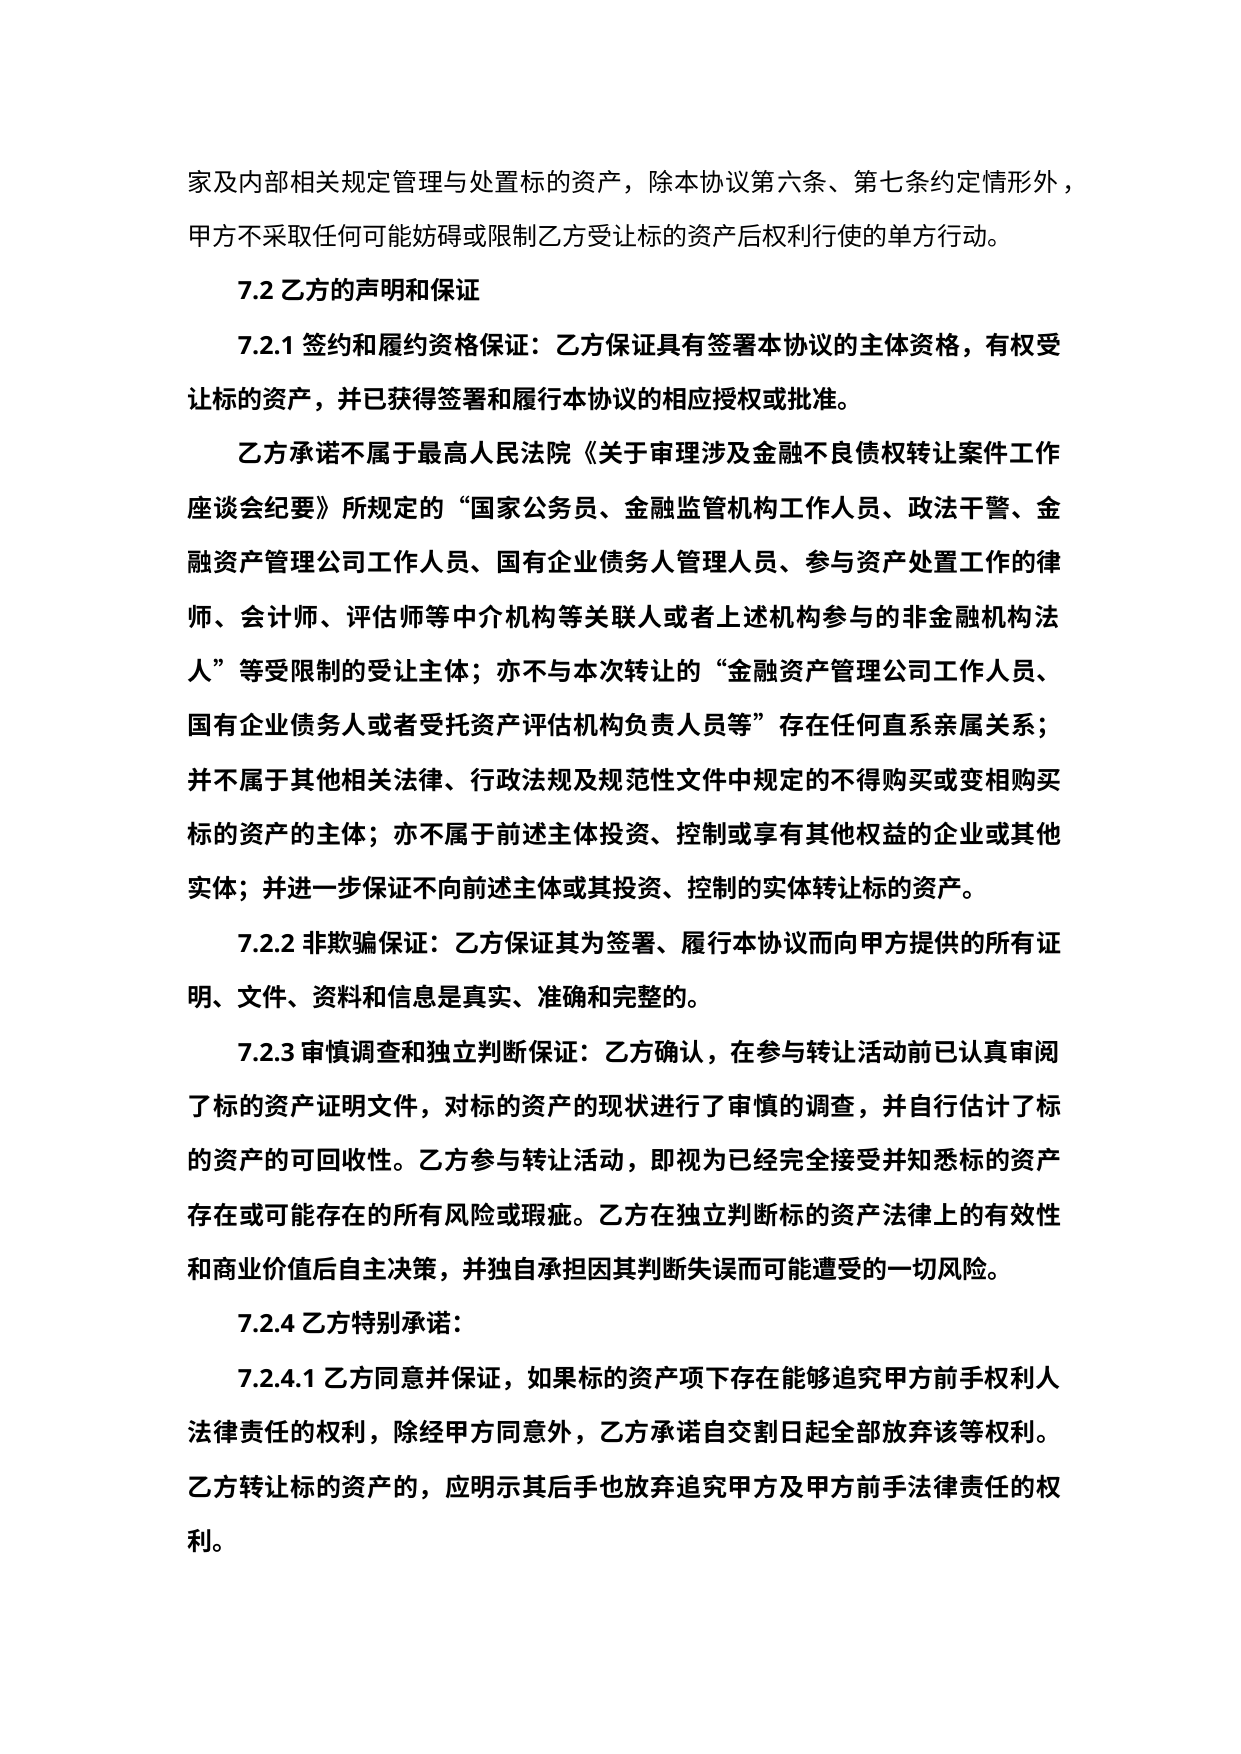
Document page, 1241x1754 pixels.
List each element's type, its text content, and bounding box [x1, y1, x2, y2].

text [187, 162, 1062, 253]
text 7.2 乙方的声明和保证 [187, 271, 1062, 307]
text 7.2.3审慎调查和独立判断保证：乙方确认，在参与转让活动前已认真审阅了标的资产证明文件，对标的资产的现状进行了审慎的调查，并自行估计了标的资产的可回收性。乙方参与转让活动，即视为已经完全接受并知悉标的资产存在或可能存在的所有风险或瑕疵。乙方在独立判断标的资产法律上的有效性和商业价值后自主决策，并独自承担因其判断失误而可能遭受的一切风险。 [187, 1032, 1062, 1286]
text 7.2.4.1 乙方同意并保证，如果标的资产项下存在能够追究甲方前手权利人法律责任的权利，除经甲方同意外，乙方承诺自交割日起全部放弃该等权利。乙方转让标的资产的，应明示其后手也放弃追究甲方及甲方前手法律责任的权利。 [187, 1358, 1062, 1558]
text 7.2.4 乙方特别承诺： [187, 1304, 1062, 1340]
text 7.2.2 非欺骗保证：乙方保证其为签署、履行本协议而向甲方提供的所有证明、文件、资料和信息是真实、准确和完整的。 [187, 923, 1062, 1014]
text 乙方承诺不属于最高人民法院《关于审理涉及金融不良债权转让案件工作座谈会纪要》所规定的“国家公务员、金融监管机构工作人员、政法干警、金融资产管理公司工作人员、国有企业债务人管理人员、参与资产处置工作的律师、会计师、评估师等中介机构等关联人或者上述机构参与的非金融机构法人”等受限制的受让主体；亦不与本次转让的“金融资产管理公司工作人员、国有企业债务人或者受托资产评估机构负责人员等”存在任何直系亲属关系；并不属于其他相关法律、行政法规及规范性文件中规定的不得购买或变相购买标的资产的主体；亦不属于前述主体投资、控制或享有其他权益的企业或其他实体；并进一步保证不向前述主体或其投资、控制的实体转让标的资产。 [187, 434, 1062, 905]
text 7.2.1 签约和履约资格保证：乙方保证具有签署本协议的主体资格，有权受让标的资产，并已获得签署和履行本协议的相应授权或批准。 [187, 325, 1062, 416]
